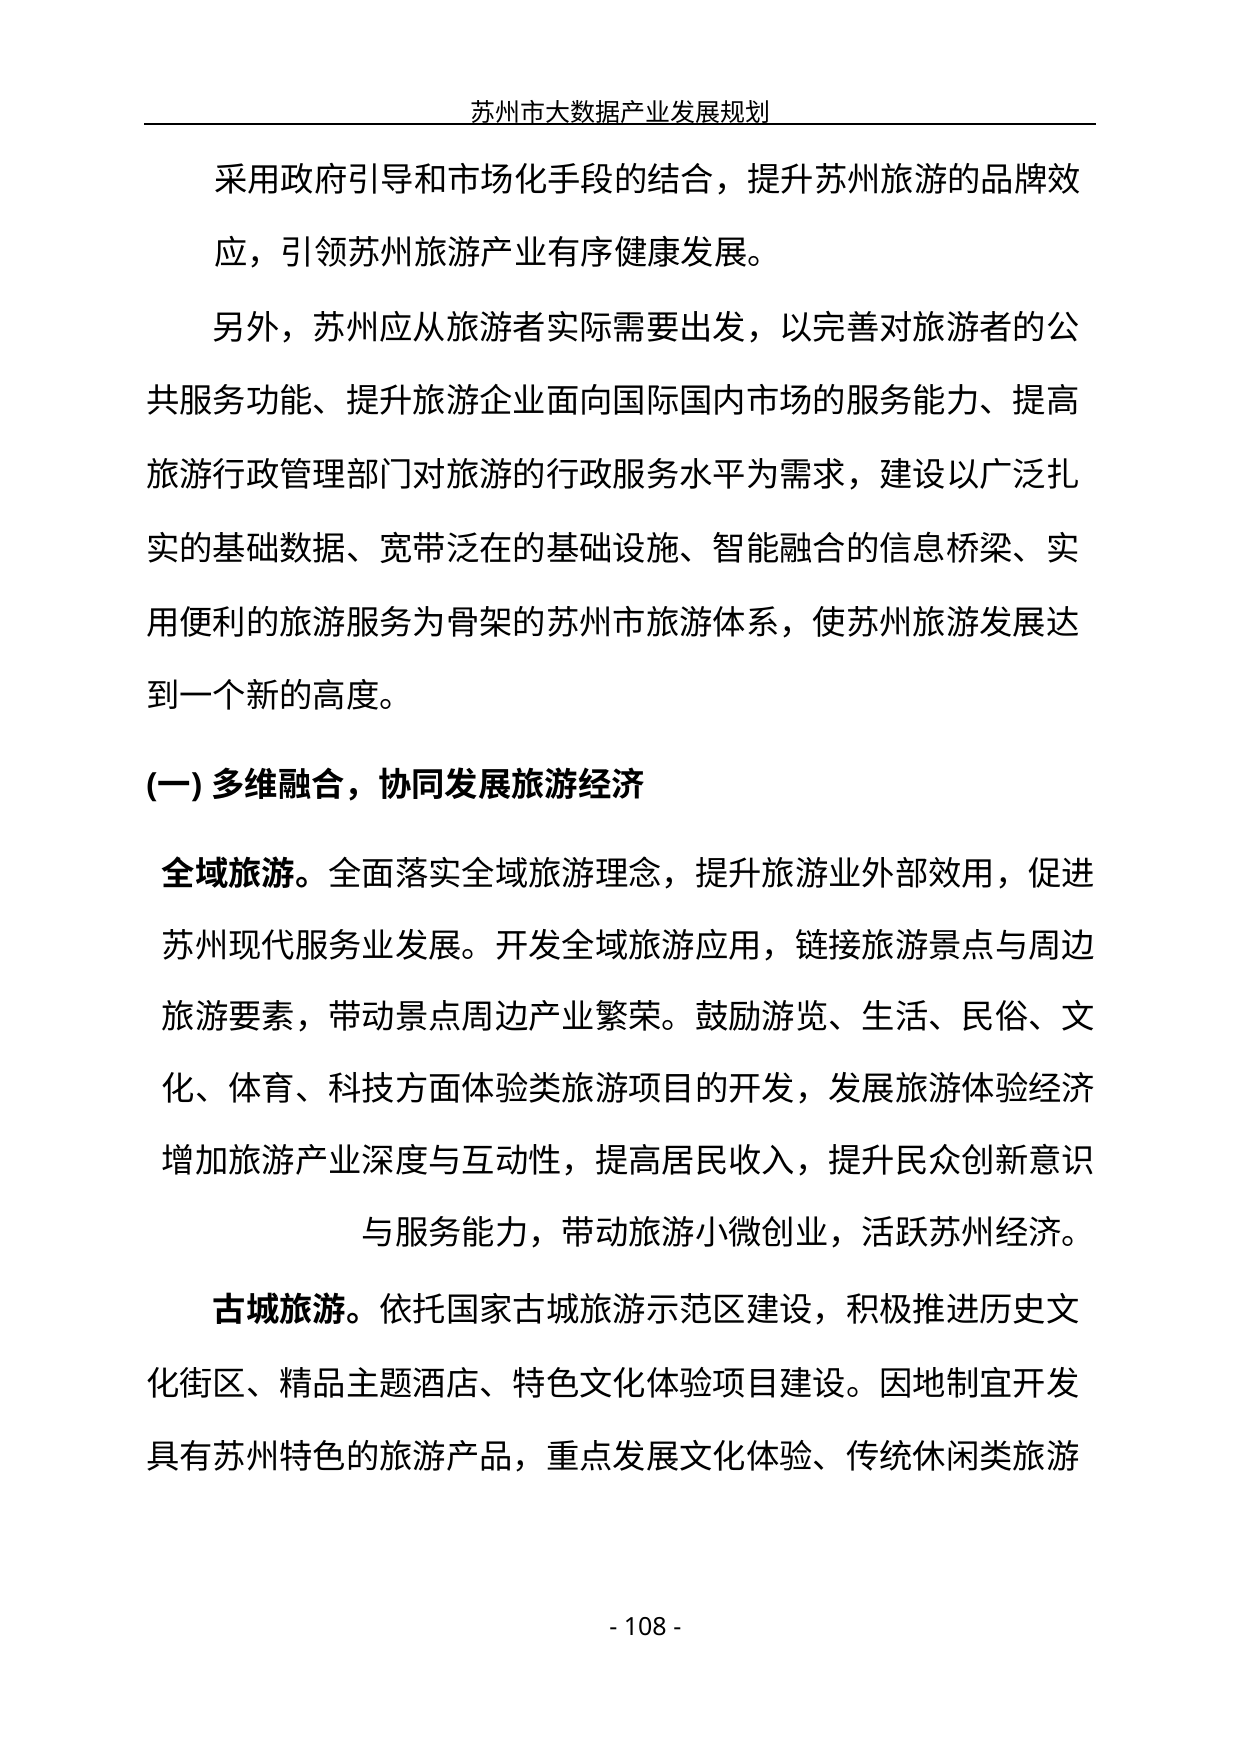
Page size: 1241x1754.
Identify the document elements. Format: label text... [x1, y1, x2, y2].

text (一) 多维融合，协同发展旅游经济 [146, 757, 1106, 806]
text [146, 1283, 1111, 1478]
text 另外，苏州应从旅游者实际需要出发，以完善对旅游者的公共服务功能、提升旅游企业面向国际国内市场的服务能力、提高旅游行政管理部门对旅游的行政服务水平为需求，建设以广泛扎实的基础数据、宽带泛在的基础设施、智能融合的信息桥梁、实用便利的旅游服务为骨架的苏州市旅游体系，使苏州旅游发展达到一个新的高度。 [146, 300, 1111, 717]
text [214, 152, 1111, 274]
text 全域旅游。全面落实全域旅游理念，提升旅游业外部效用，促进苏州现代服务业发展。开发全域旅游应用，链接旅游景点与周边旅游要素，带动景点周边产业繁荣。鼓励游览、生活、民俗、文化、体育、科技方面体验类旅游项目的开发，发展旅游体验经济，增加旅游产业深度与互动性，提高居民收入，提升民众创新意识与服务能力，带动旅游小微创业，活跃苏州经济。 [147, 847, 1095, 1254]
